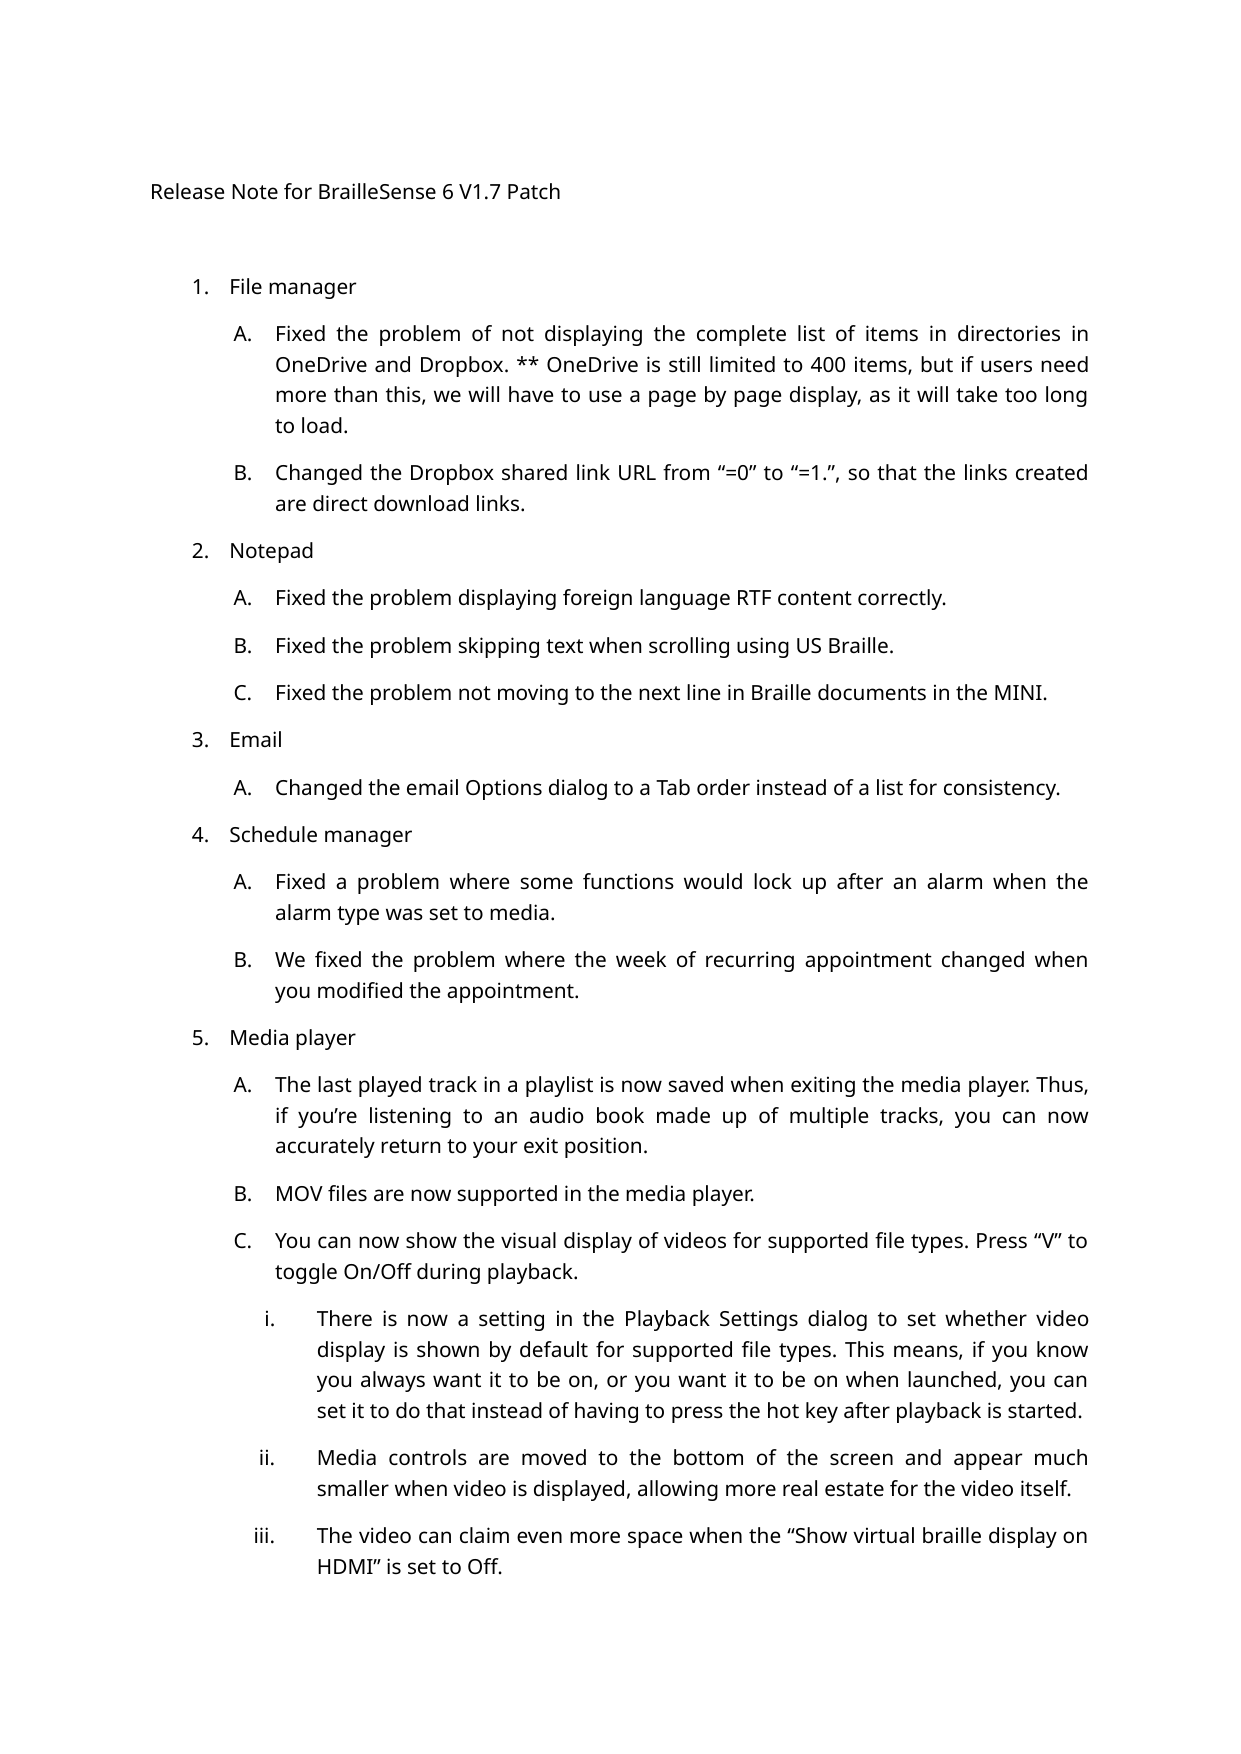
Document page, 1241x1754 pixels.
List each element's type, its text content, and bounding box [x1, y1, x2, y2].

list Email [192, 725, 1090, 754]
list Media player [192, 1023, 1090, 1051]
list Fixed the problem displaying foreign language RTF content correctly. [233, 583, 1090, 612]
list Notepad [192, 536, 1090, 564]
list File manager [192, 272, 1090, 300]
list You can now show the visual display of videos for supported file types. Press “V” to toggle On/Off during playback. [233, 1226, 1090, 1285]
list There is now a setting in the Playback Settings dialog to set whether video display is shown by default for supported file types. This means, if you know you always want it to be on, or you want it to be on when launched, you can set it to do that instead of having to press the hot key after playback is started. [275, 1304, 1090, 1424]
list Media controls are moved to the bottom of the screen and appear much smaller when video is displayed, allowing more real estate for the video itself. [275, 1443, 1090, 1502]
list Fixed the problem of not displaying the complete list of items in directories in OneDrive and Dropbox. ** OneDrive is still limited to 400 items, but if users need more than this, we will have to use a page by page display, as it will take too long to load. [233, 319, 1090, 439]
list Fixed the problem not moving to the next line in Braille documents in the MINI. [233, 678, 1090, 706]
list Changed the email Options dialog to a Tab order instead of a list for consistency. [233, 773, 1090, 801]
list Schedule manager [192, 820, 1090, 848]
list Fixed a problem where some functions would lock up after an alarm when the alarm type was set to media. [233, 867, 1090, 926]
list Changed the Dropbox shared link URL from “=0” to “=1.”, so that the links created are direct download links. [233, 458, 1090, 517]
list The last played track in a playlist is now saved when exiting the media player. Thus, if you’re listening to an audio book made up of multiple tracks, you can now accurately return to your exit position. [233, 1070, 1090, 1160]
text Release Note for BrailleSense 6 V1.7 Patch [150, 177, 1090, 206]
list The video can claim even more space when the “Show virtual braille display on HDMI” is set to Off. [275, 1521, 1090, 1580]
list Fixed the problem skipping text when scrolling using US Braille. [233, 631, 1090, 659]
list We fixed the problem where the week of recurring appointment changed when you modified the appointment. [233, 945, 1090, 1004]
list MOV files are now supported in the media player. [233, 1179, 1090, 1207]
